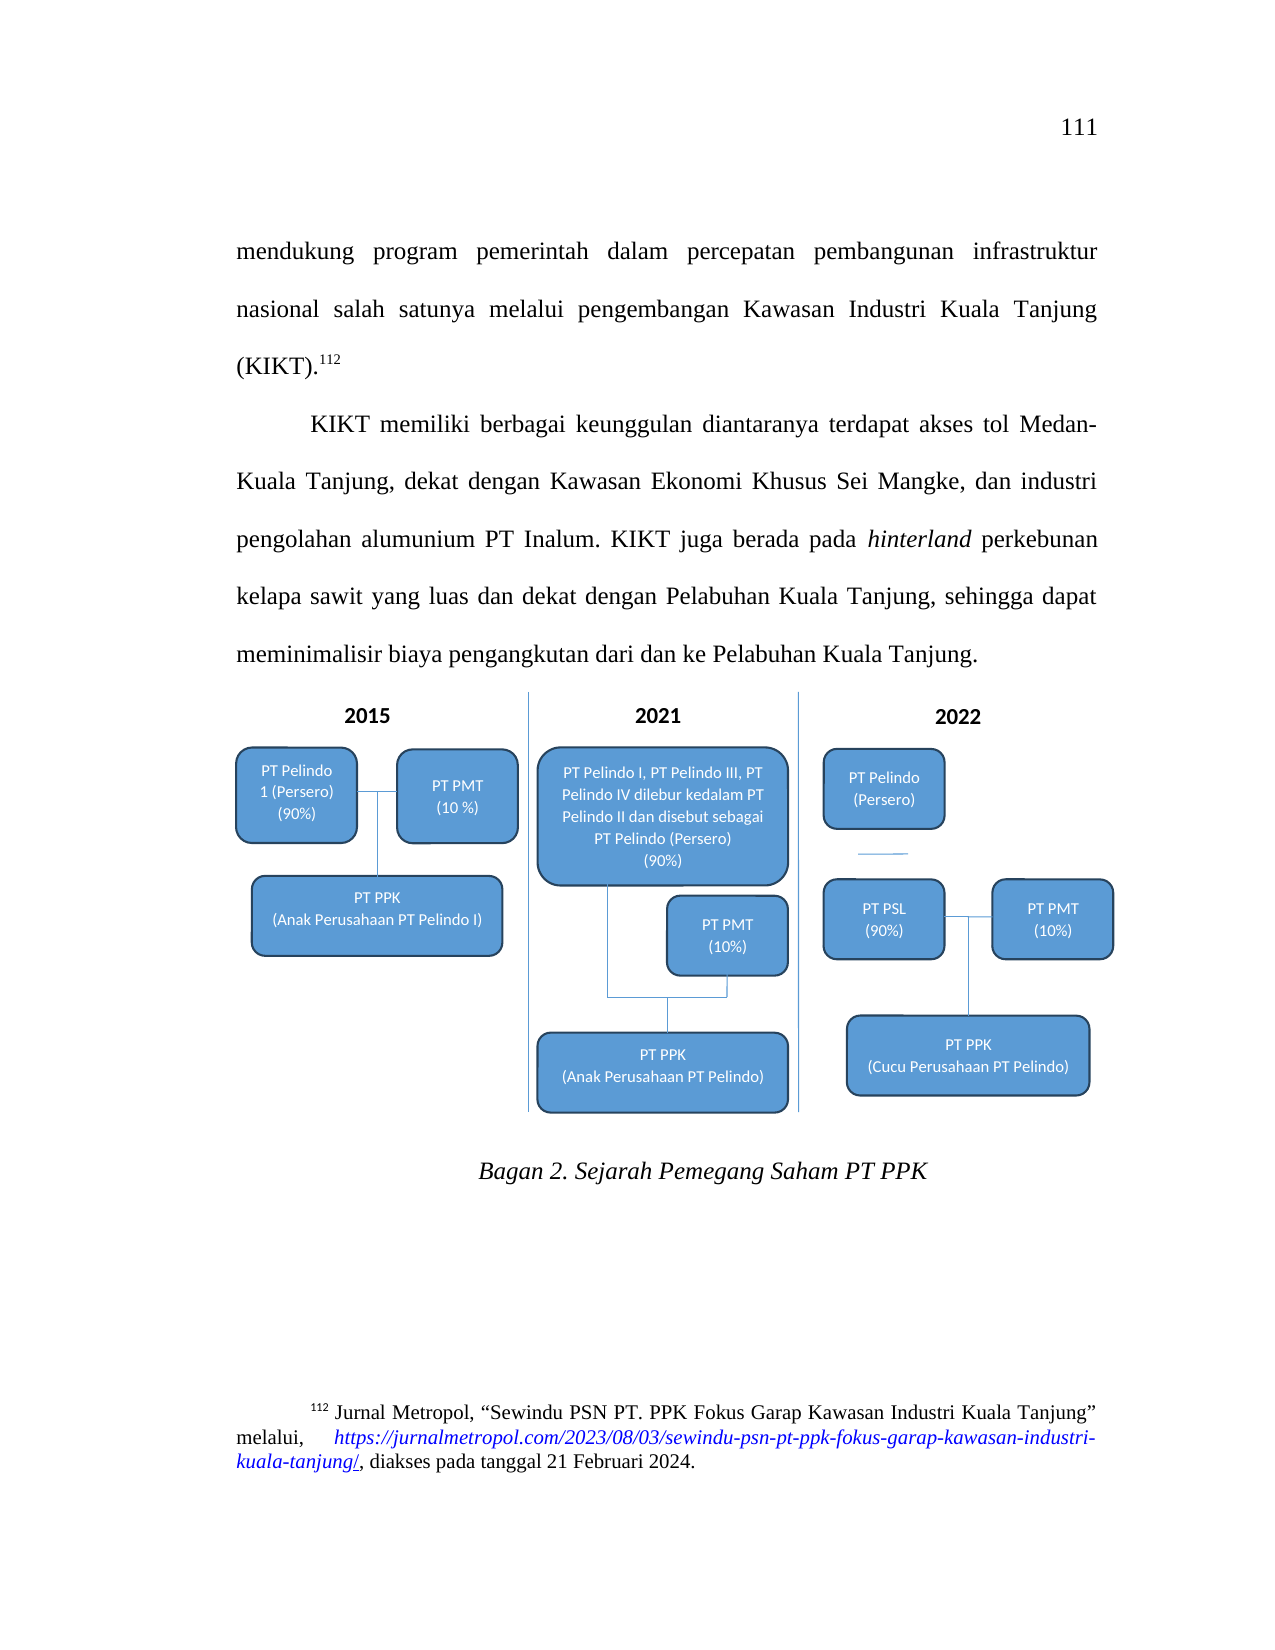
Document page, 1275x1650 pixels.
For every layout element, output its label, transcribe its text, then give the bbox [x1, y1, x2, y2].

list KIKT memiliki berbagai keunggulan diantaranya terdapat akses tol Medan-Kuala Tanjung, dekat dengan Kawasan Ekonomi Khusus Sei Mangke, dan industri pengolahan alumunium PT Inalum. KIKT juga berada pada hinterland perkebunan kelapa sawit yang luas dan dekat dengan Pelabuhan Kuala Tanjung, sehingga dapat meminimalisir biaya pengangkutan dari dan ke Pelabuhan Kuala Tanjung. [236, 409, 1098, 667]
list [236, 236, 1098, 380]
list Bagan 2. Sejarah Pemegang Saham PT PPK [236, 1156, 1098, 1185]
